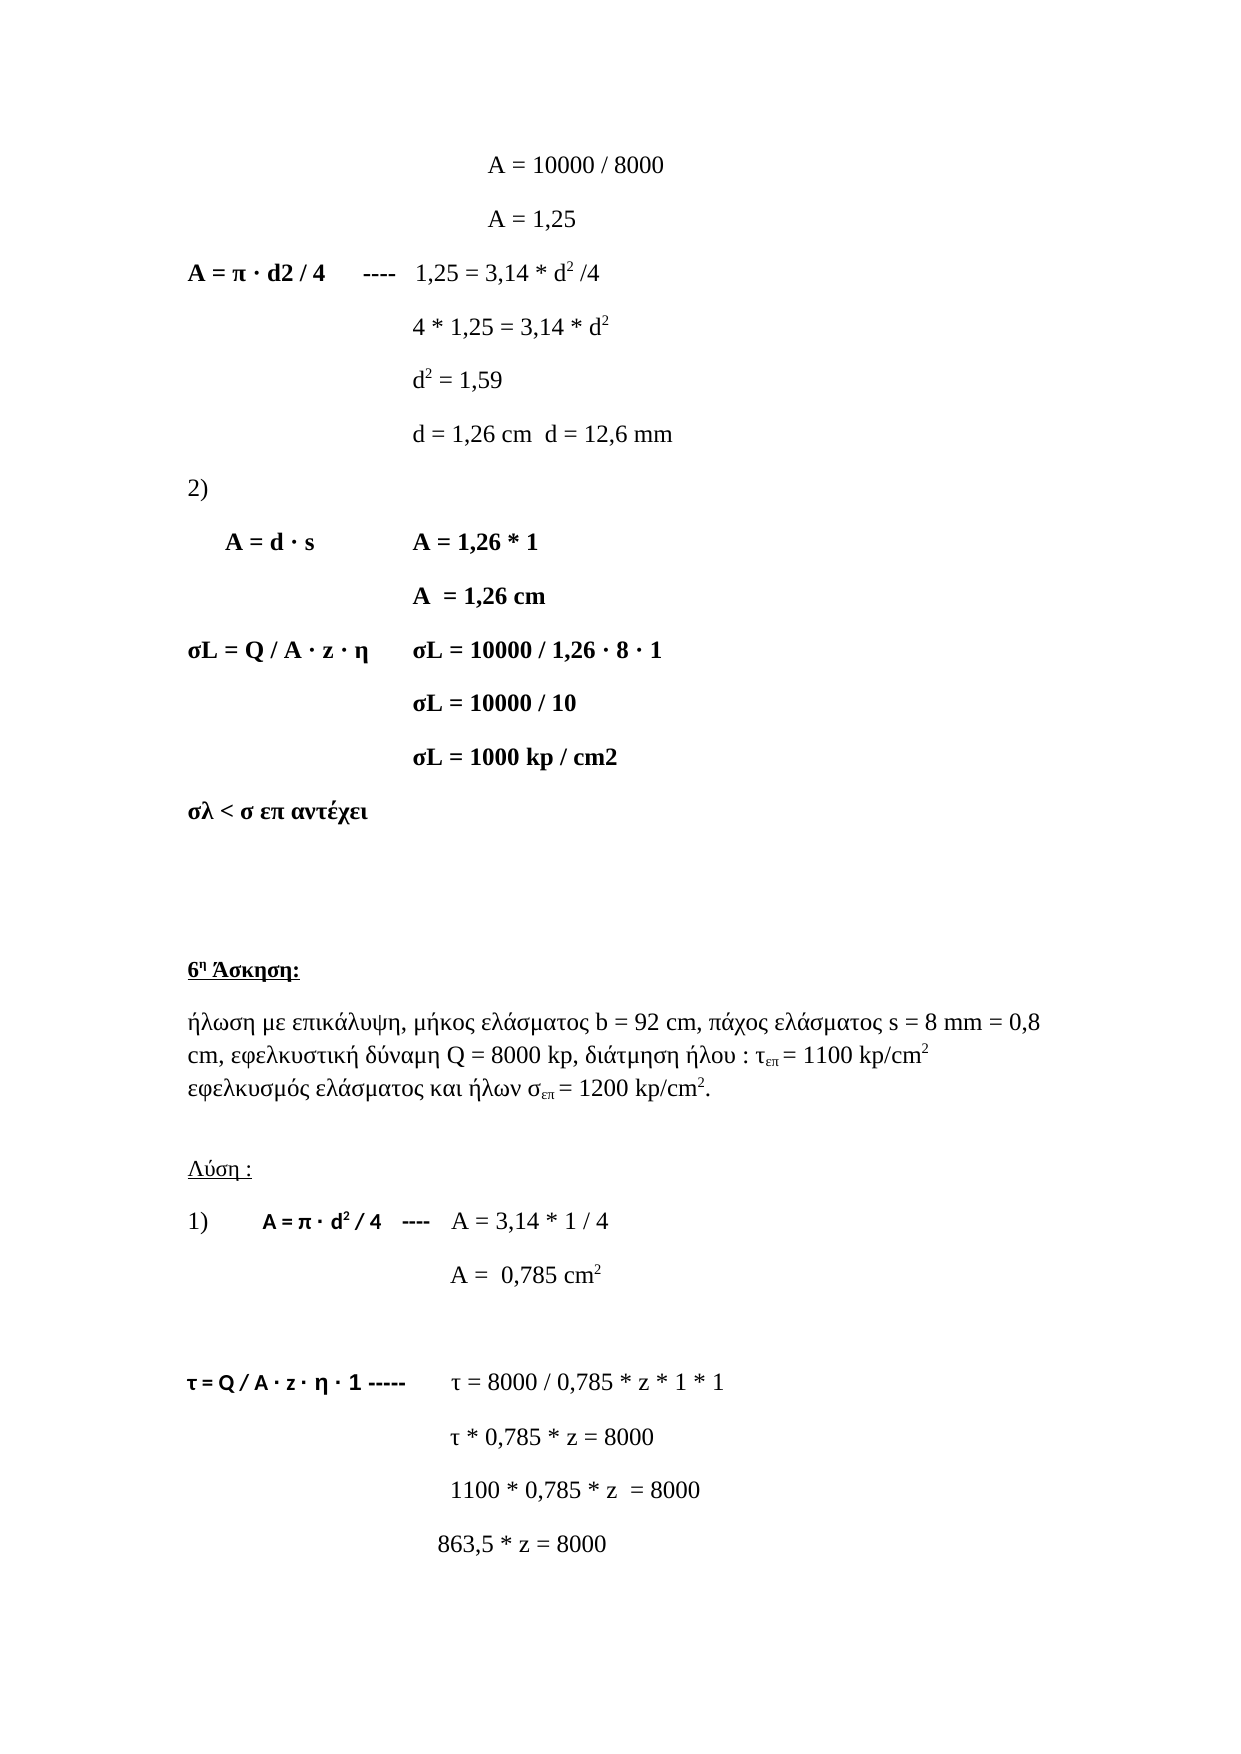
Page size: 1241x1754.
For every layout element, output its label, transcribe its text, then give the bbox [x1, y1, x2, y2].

text A = 10000 / 8000 [187, 150, 1053, 179]
text 4 * 1,25 = 3,14 * d2 [187, 312, 1053, 340]
text 2) [187, 473, 1053, 502]
text Λύση : [187, 1155, 1053, 1182]
text Α = π · d2 / 4 ---- 1,25 = 3,14 * d2 /4 [187, 258, 1053, 286]
text Α = 0,785 cm2 [187, 1261, 1053, 1289]
text 6η Άσκηση: [187, 956, 1053, 983]
text σL = 1000 kp / cm2 [187, 742, 1053, 771]
text τ = Q / A · z · η · 1 ----- τ = 8000 / 0,785 * z * 1 * 1 [187, 1367, 1053, 1396]
text d = 1,26 cm d = 12,6 mm [187, 419, 1053, 448]
text A = 1,25 [187, 204, 1053, 233]
text ήλωση με επικάλυψη, μήκος ελάσματος b = 92 cm, πάχος ελάσματος s = 8 mm = 0,8 cm, εφελκυστική δύναμη Q = 8000 kp, διάτμηση ήλου : τεπ = 1100 kp/cm2 εφελκυσμός ελάσματος και ήλων σεπ = 1200 kp/cm2. [187, 1007, 1053, 1102]
text d2 = 1,59 [187, 365, 1053, 394]
text σL = 10000 / 10 [187, 688, 1053, 717]
text 863,5 * z = 8000 [187, 1529, 1053, 1558]
text σλ < σ επ αντέχει [187, 796, 1053, 825]
text τ * 0,785 * z = 8000 [187, 1422, 1053, 1450]
text σL = Q / Α · z · η σL = 10000 / 1,26 · 8 · 1 [187, 635, 1053, 663]
text 1100 * 0,785 * z = 8000 [187, 1475, 1053, 1504]
text Α = d · s A = 1,26 * 1 [187, 527, 1053, 556]
text 1) Α = π · d2 / 4 ---- Α = 3,14 * 1 / 4 [187, 1206, 1053, 1235]
text A = 1,26 cm [187, 581, 1053, 609]
